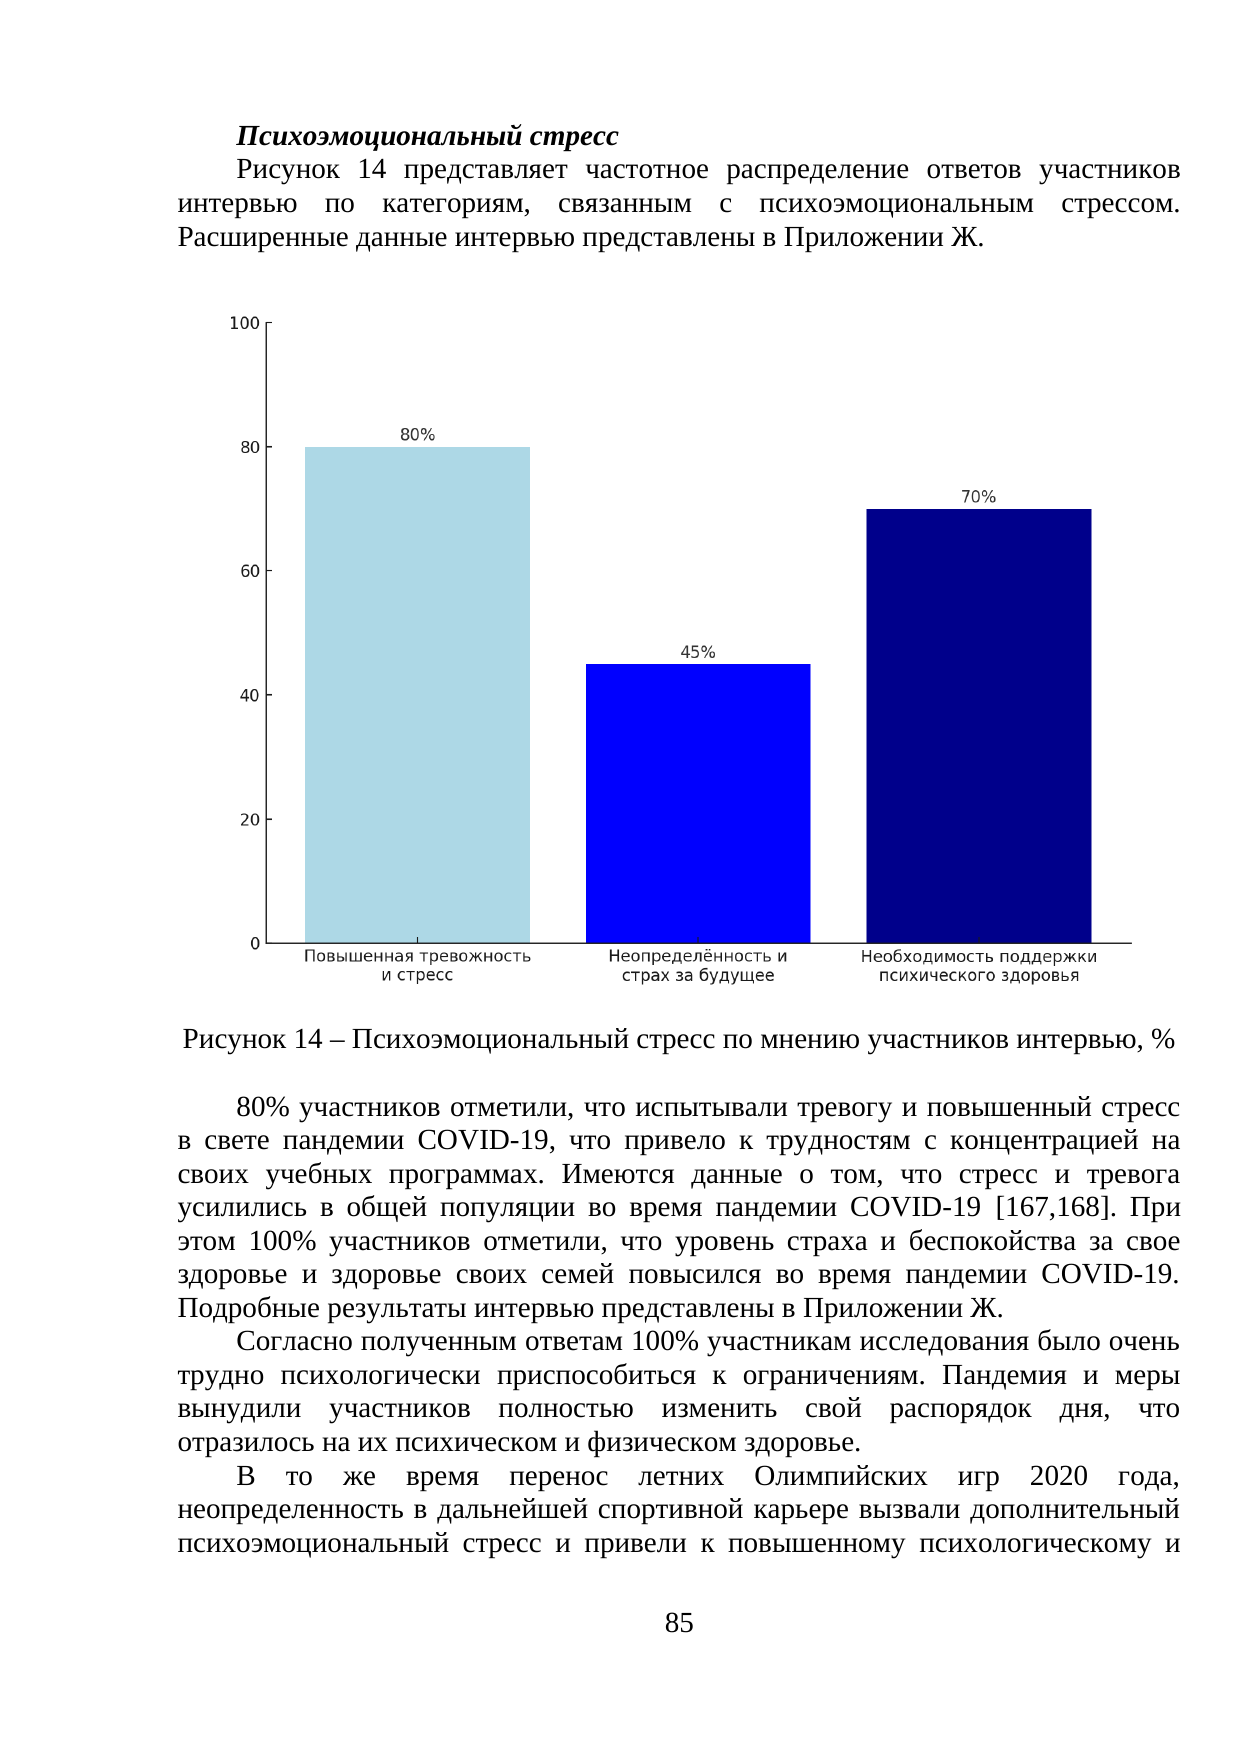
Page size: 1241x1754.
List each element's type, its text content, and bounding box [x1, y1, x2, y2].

picture [217, 305, 1142, 996]
list Рисунок 14 ‒ Психоэмоциональный стресс по мнению участников интервью, % [177, 1022, 1181, 1055]
text 80% участников отметили, что испытывали тревогу и повышенный стресс в свете пандемии COVID-19, что привело к трудностям с концентрацией на своих учебных программах. Имеются данные о том, что стресс и тревога усилились в общей популяции во время пандемии COVID-19 [167,168]. При этом 100% участников отметили, что уровень страха и беспокойства за свое здоровье и здоровье своих семей повысился во время пандемии COVID-19. Подробные результаты интервью представлены в Приложении Ж. [177, 1089, 1181, 1323]
text Рисунок 14 представляет частотное распределение ответов участников интервью по категориям, связанным с психоэмоциональным стрессом. Расширенные данные интервью представлены в Приложении Ж. [177, 152, 1181, 252]
text Психоэмоциональный стресс [177, 118, 1181, 152]
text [177, 1458, 1181, 1558]
text Согласно полученным ответам 100% участникам исследования было очень трудно психологически приспособиться к ограничениям. Пандемия и меры вынудили участников полностью изменить свой распорядок дня, что отразилось на их психическом и физическом здоровье. [177, 1323, 1181, 1458]
